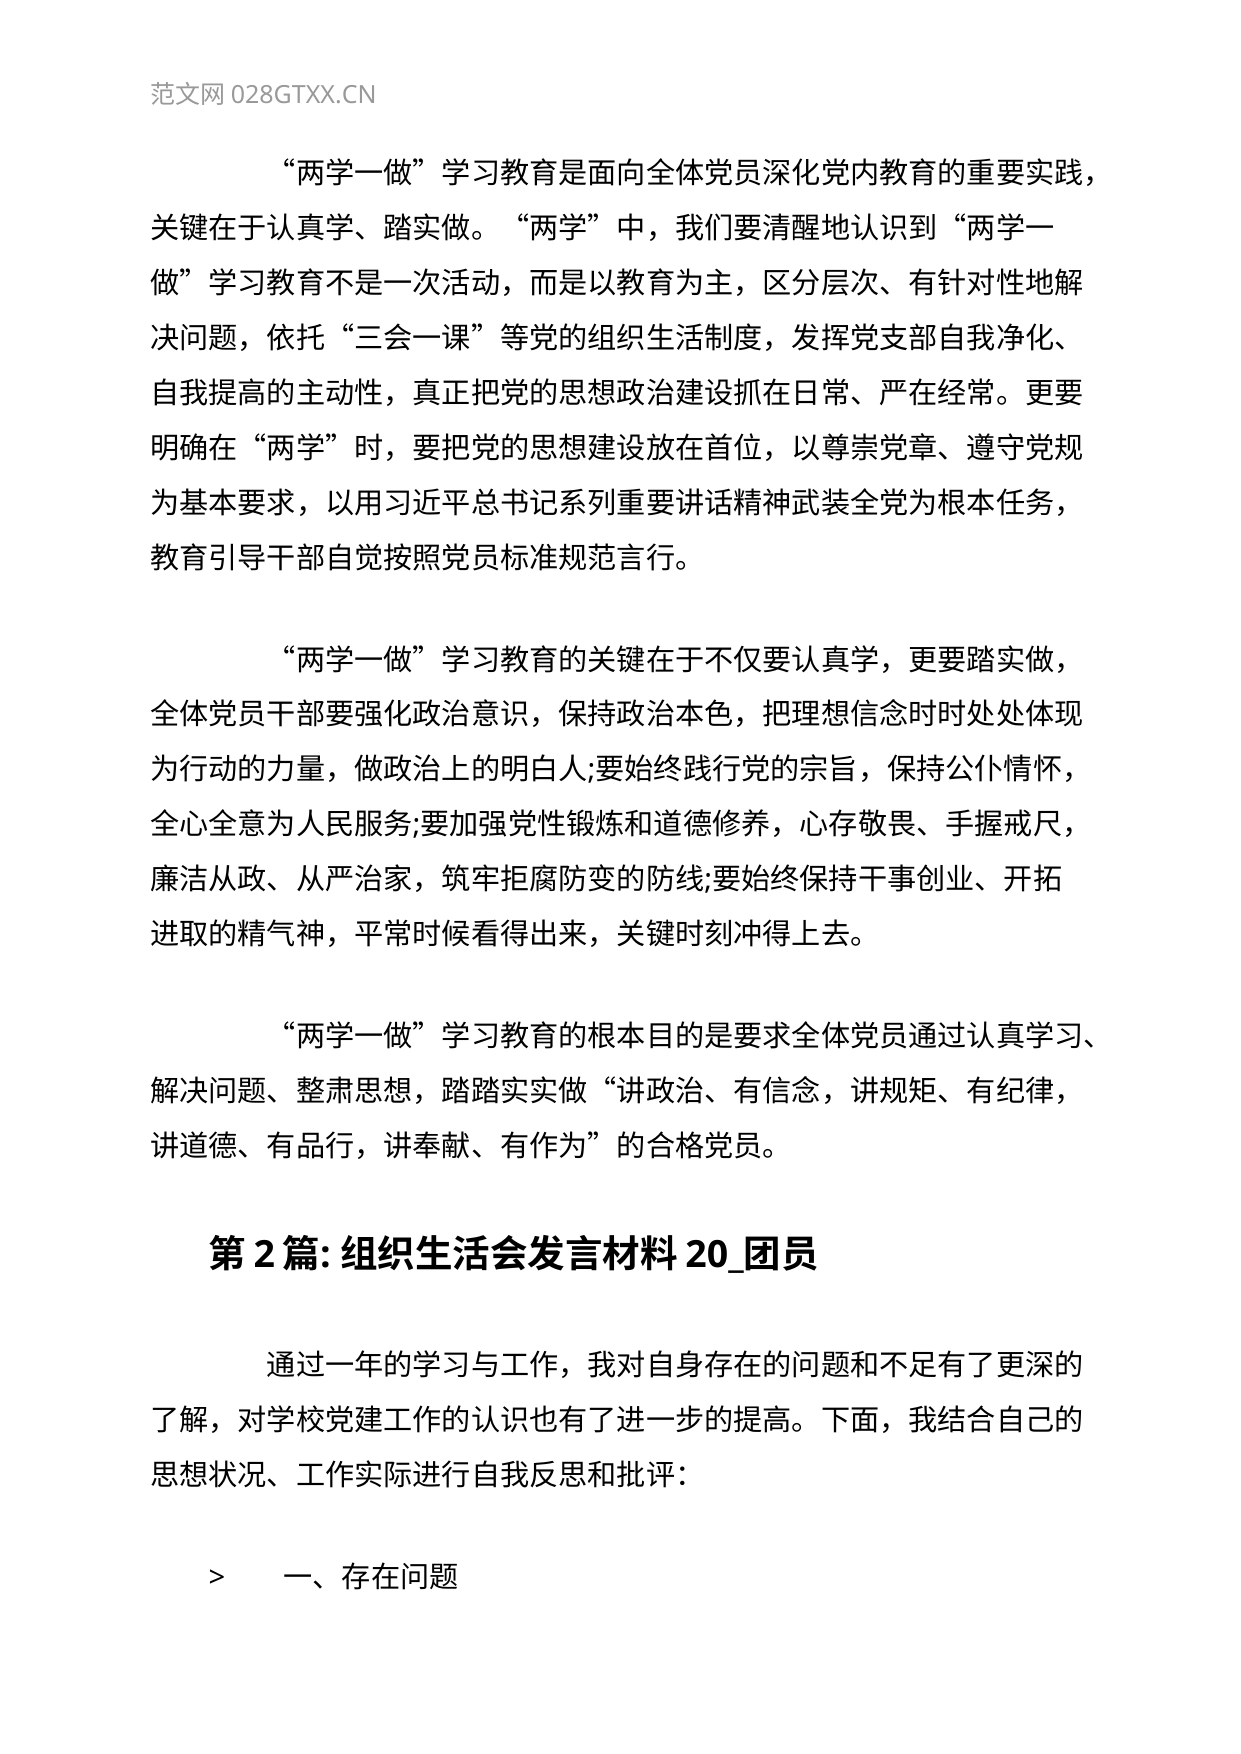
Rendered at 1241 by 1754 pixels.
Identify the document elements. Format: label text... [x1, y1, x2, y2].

text > 一、存在问题 [150, 1553, 1090, 1596]
text 通过一年的学习与工作，我对自身存在的问题和不足有了更深的了解，对学校党建工作的认识也有了进一步的提高。下面，我结合自己的思想状况、工作实际进行自我反思和批评： [150, 1342, 1090, 1494]
text “两学一做”学习教育的根本目的是要求全体党员通过认真学习、解决问题、整肃思想，踏踏实实做“讲政治、有信念，讲规矩、有纪律，讲道德、有品行，讲奉献、有作为”的合格党员。 [150, 1013, 1090, 1165]
text 第2篇: 组织生活会发言材料20_团员 [150, 1224, 1090, 1279]
text “两学一做”学习教育的关键在于不仅要认真学，更要踏实做，全体党员干部要强化政治意识，保持政治本色，把理想信念时时处处体现为行动的力量，做政治上的明白人;要始终践行党的宗旨，保持公仆情怀，全心全意为人民服务;要加强党性锻炼和道德修养，心存敬畏、手握戒尺，廉洁从政、从严治家，筑牢拒腐防变的防线;要始终保持干事创业、开拓进取的精气神，平常时候看得出来，关键时刻冲得上去。 [150, 636, 1090, 953]
text “两学一做”学习教育是面向全体党员深化党内教育的重要实践，关键在于认真学、踏实做。“两学”中，我们要清醒地认识到“两学一做”学习教育不是一次活动，而是以教育为主，区分层次、有针对性地解决问题，依托“三会一课”等党的组织生活制度，发挥党支部自我净化、自我提高的主动性，真正把党的思想政治建设抓在日常、严在经常。更要明确在“两学”时，要把党的思想建设放在首位，以尊崇党章、遵守党规为基本要求，以用习近平总书记系列重要讲话精神武装全党为根本任务，教育引导干部自觉按照党员标准规范言行。 [150, 150, 1090, 577]
